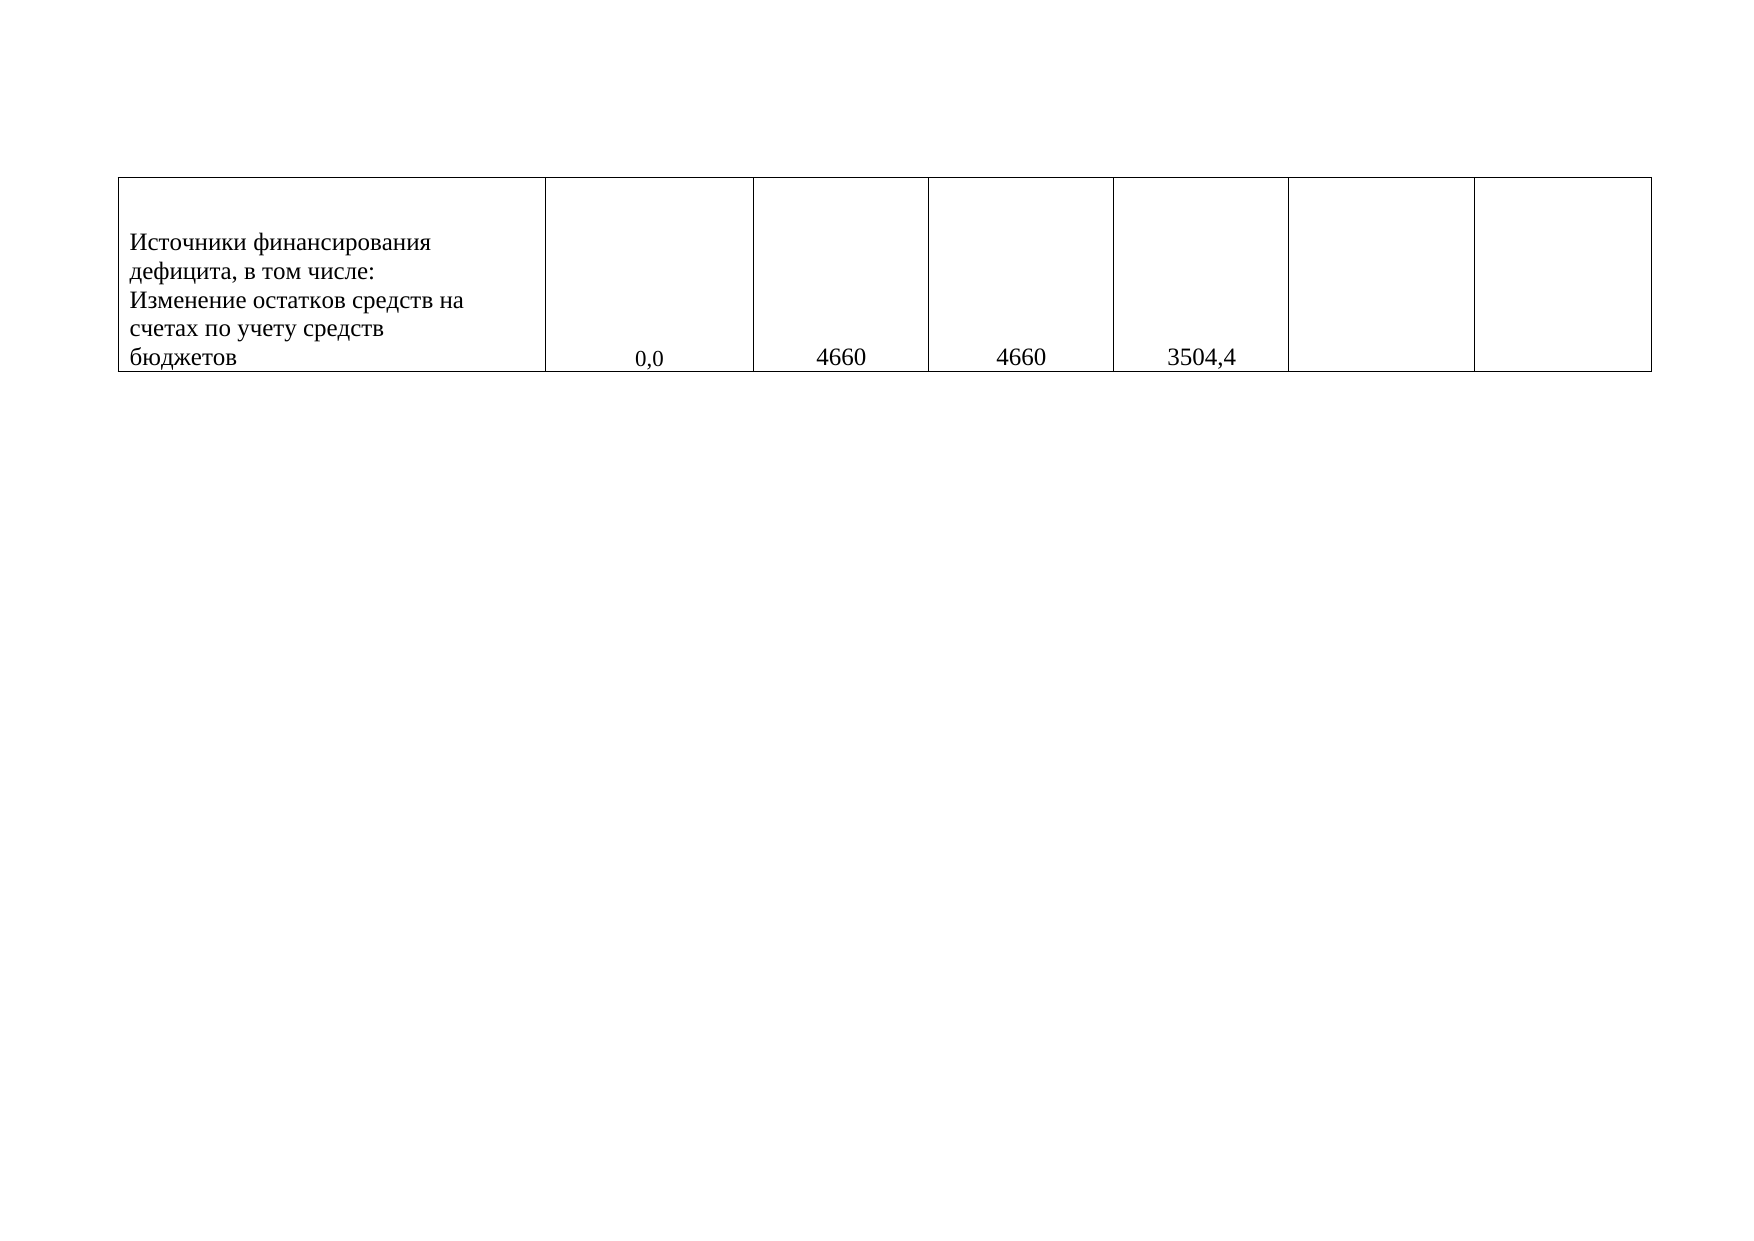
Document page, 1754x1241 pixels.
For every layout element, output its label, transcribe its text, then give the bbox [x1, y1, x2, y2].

table_cell 0,0 [546, 178, 753, 371]
table_cell [1289, 178, 1474, 371]
table_cell 4660 [929, 178, 1113, 371]
table_cell 3504,4 [1114, 178, 1288, 371]
table_cell 4660 [754, 178, 928, 371]
table_cell [1475, 178, 1651, 371]
table_cell Источники финансирования дефицита, в том числе: Изменение остатков средств на счетах по учету средств бюджетов [119, 178, 545, 371]
